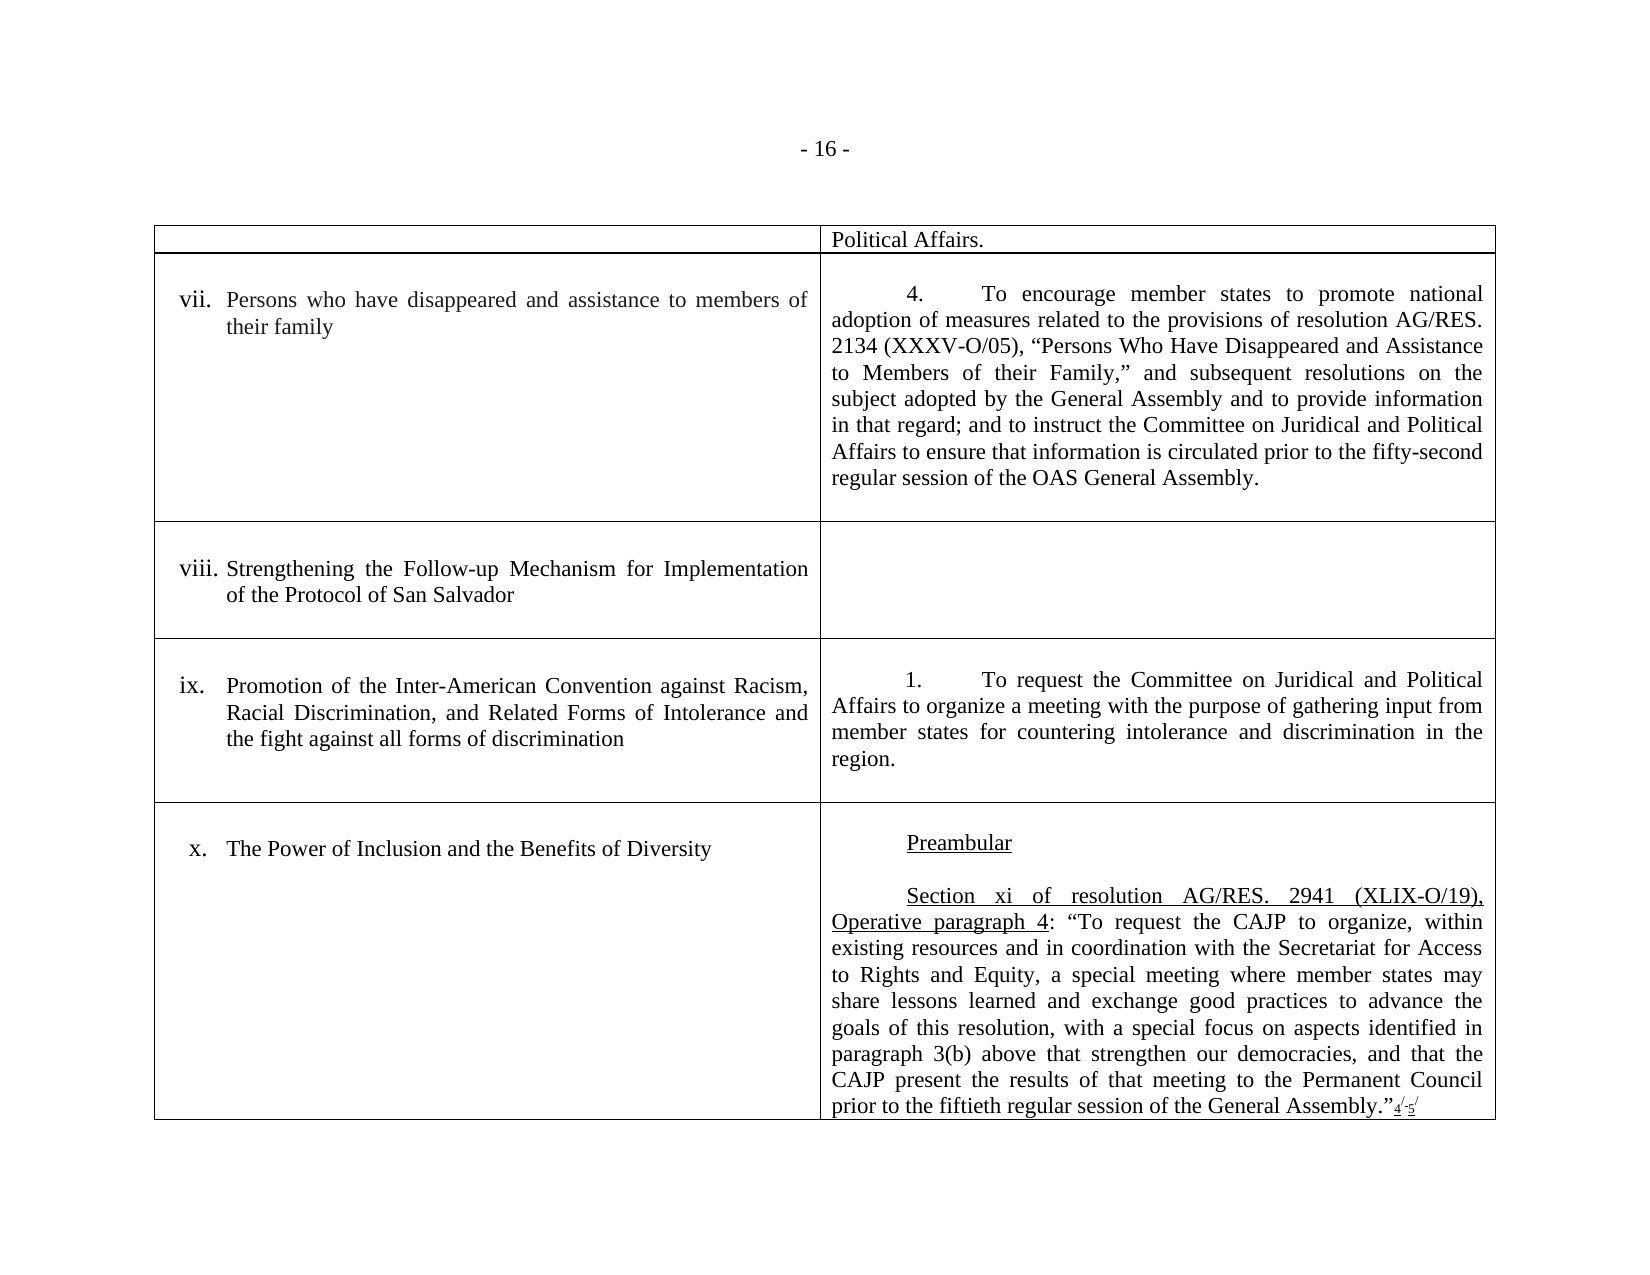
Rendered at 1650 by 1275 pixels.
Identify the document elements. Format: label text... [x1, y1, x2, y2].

table_cell Promotion of the Inter-American Convention against Racism, Racial Discrimination, and Related Forms of Intolerance and the fight against all forms of discrimination [155, 639, 820, 802]
table_cell Strengthening the Follow-up Mechanism for Implementation of the Protocol of San Salvador [155, 522, 820, 638]
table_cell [155, 803, 820, 1119]
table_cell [821, 803, 1495, 1119]
table_cell 1. To request the Committee on Juridical and Political Affairs to organize a meeting with the purpose of gathering input from member states for countering intolerance and discrimination in the region. [821, 639, 1495, 802]
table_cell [155, 226, 820, 252]
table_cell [821, 226, 1495, 252]
table_cell 4. To encourage member states to promote national adoption of measures related to the provisions of resolution AG/RES. 2134 (XXXV-O/05), “Persons Who Have Disappeared and Assistance to Members of their Family,” and subsequent resolutions on the subject adopted by the General Assembly and to provide information in that regard; and to instruct the Committee on Juridical and Political Affairs to ensure that information is circulated prior to the fifty-second regular session of the OAS General Assembly. [821, 254, 1495, 521]
table_cell Persons who have disappeared and assistance to members of their family [155, 254, 820, 521]
table_cell [821, 522, 1495, 638]
